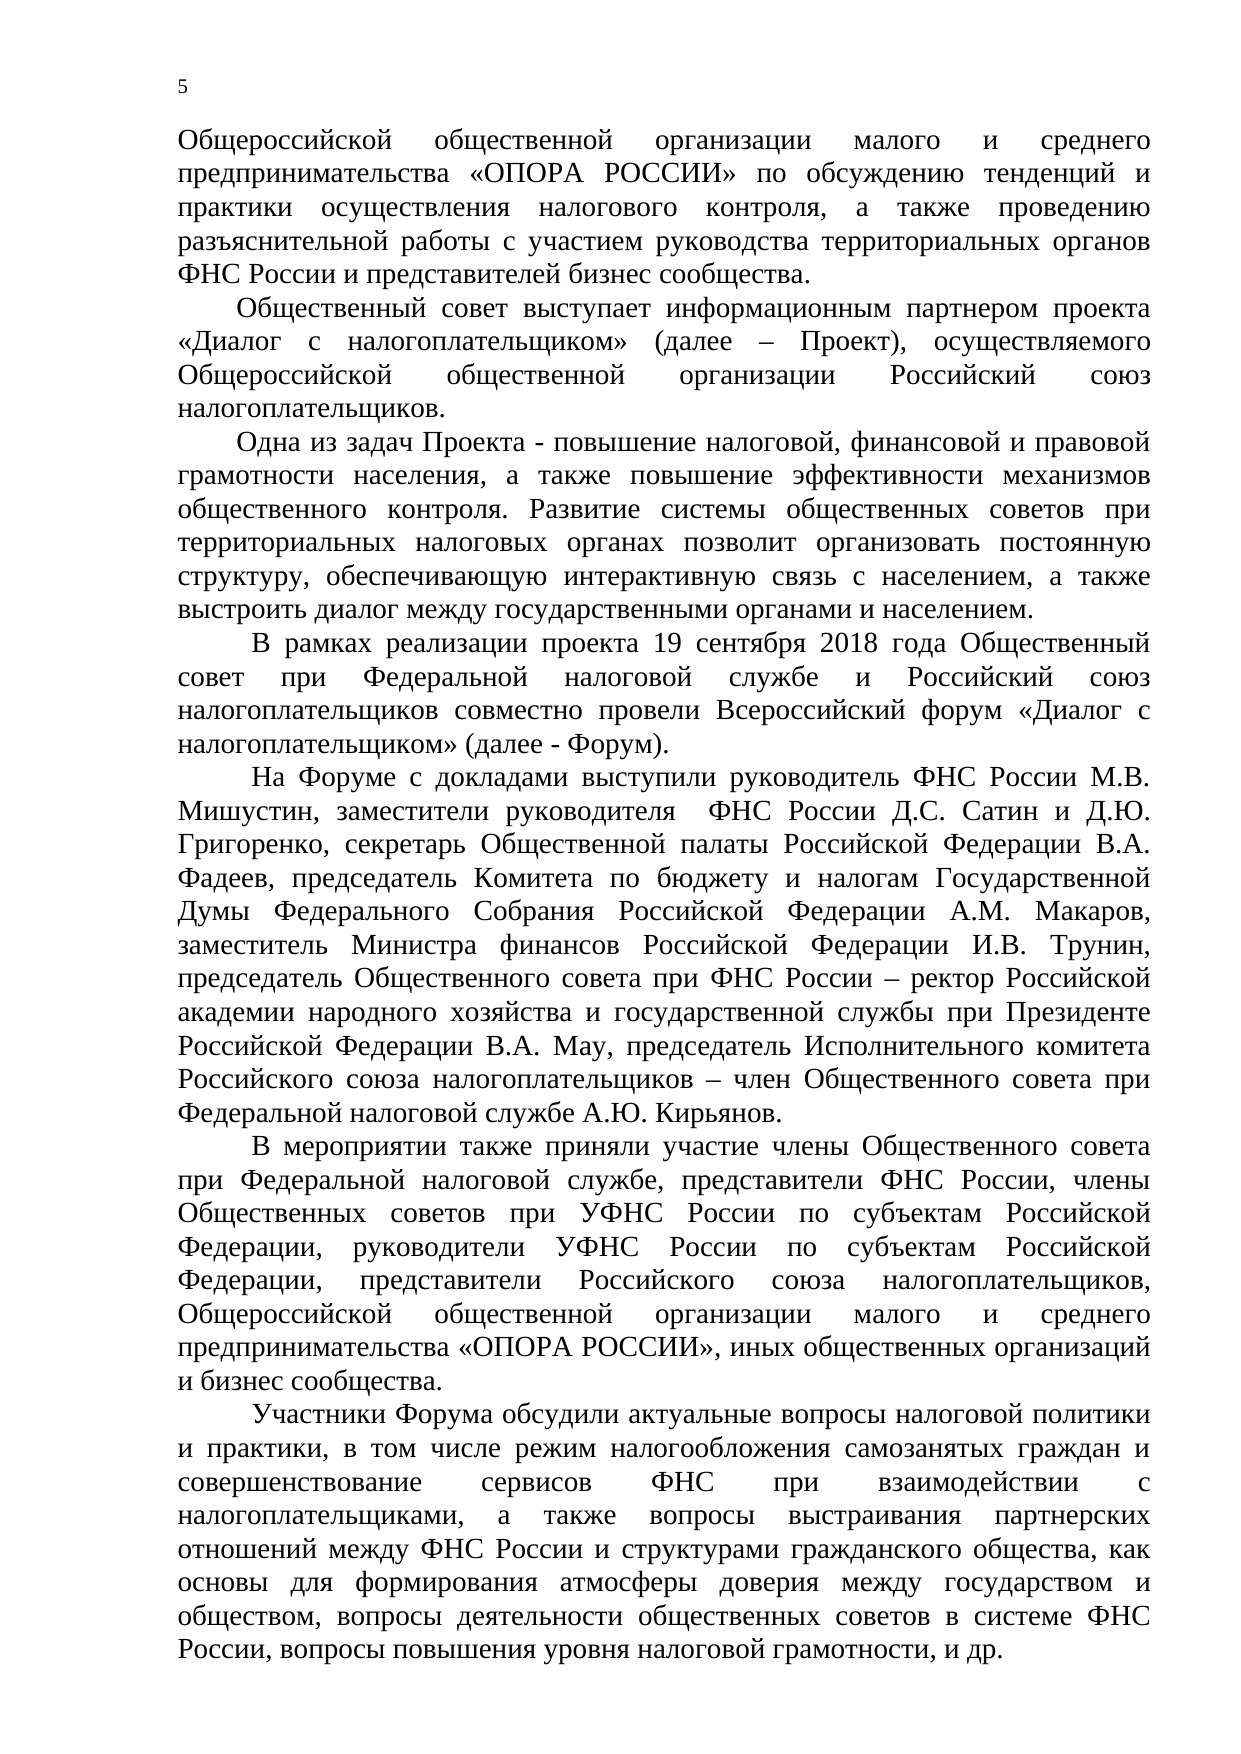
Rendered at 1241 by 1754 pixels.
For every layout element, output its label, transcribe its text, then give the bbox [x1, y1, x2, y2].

text Участники Форума обсудили актуальные вопросы налоговой политики и практики, в том числе режим налогообложения самозанятых граждан и совершенствование сервисов ФНС при взаимодействии с налогоплательщиками, а также вопросы выстраивания партнерских отношений между ФНС России и структурами гражданского общества, как основы для формирования атмосферы доверия между государством и обществом, вопросы деятельности общественных советов в системе ФНС России, вопросы повышения уровня налоговой грамотности, и др. [177, 1397, 1152, 1665]
text Одна из задач Проекта - повышение налоговой, финансовой и правовой грамотности населения, а также повышение эффективности механизмов общественного контроля. Развитие системы общественных советов при территориальных налоговых органах позволит организовать постоянную структуру, обеспечивающую интерактивную связь с населением, а также выстроить диалог между государственными органами и населением. [177, 424, 1152, 625]
text В рамках реализации проекта 19 сентября 2018 года Общественный совет при Федеральной налоговой службе и Российский союз налогоплательщиков совместно провели Всероссийский форум «Диалог с налогоплательщиком» (далее - Форум). [177, 625, 1152, 759]
text На Форуме с докладами выступили руководитель ФНС России М.В. Мишустин, заместители руководителя ФНС России Д.С. Сатин и Д.Ю. Григоренко, секретарь Общественной палаты Российской Федерации В.А. Фадеев, председатель Комитета по бюджету и налогам Государственной Думы Федерального Собрания Российской Федерации А.М. Макаров, заместитель Министра финансов Российской Федерации И.В. Трунин, председатель Общественного совета при ФНС России – ректор Российской академии народного хозяйства и государственной службы при Президенте Российской Федерации В.А. Мау, председатель Исполнительного комитета Российского союза налогоплательщиков – член Общественного совета при Федеральной налоговой службе А.Ю. Кирьянов. [177, 759, 1152, 1128]
text В мероприятии также приняли участие члены Общественного совета при Федеральной налоговой службе, представители ФНС России, члены Общественных советов при УФНС России по субъектам Российской Федерации, руководители УФНС России по субъектам Российской Федерации, представители Российского союза налогоплательщиков, Общероссийской общественной организации малого и среднего предпринимательства «ОПОРА РОССИИ», иных общественных организаций и бизнес сообщества. [177, 1128, 1152, 1397]
text Общественный совет выступает информационным партнером проекта «Диалог с налогоплательщиком» (далее – Проект), осуществляемого Общероссийской общественной организации Российский союз налогоплательщиков. [177, 290, 1152, 424]
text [177, 122, 1152, 290]
